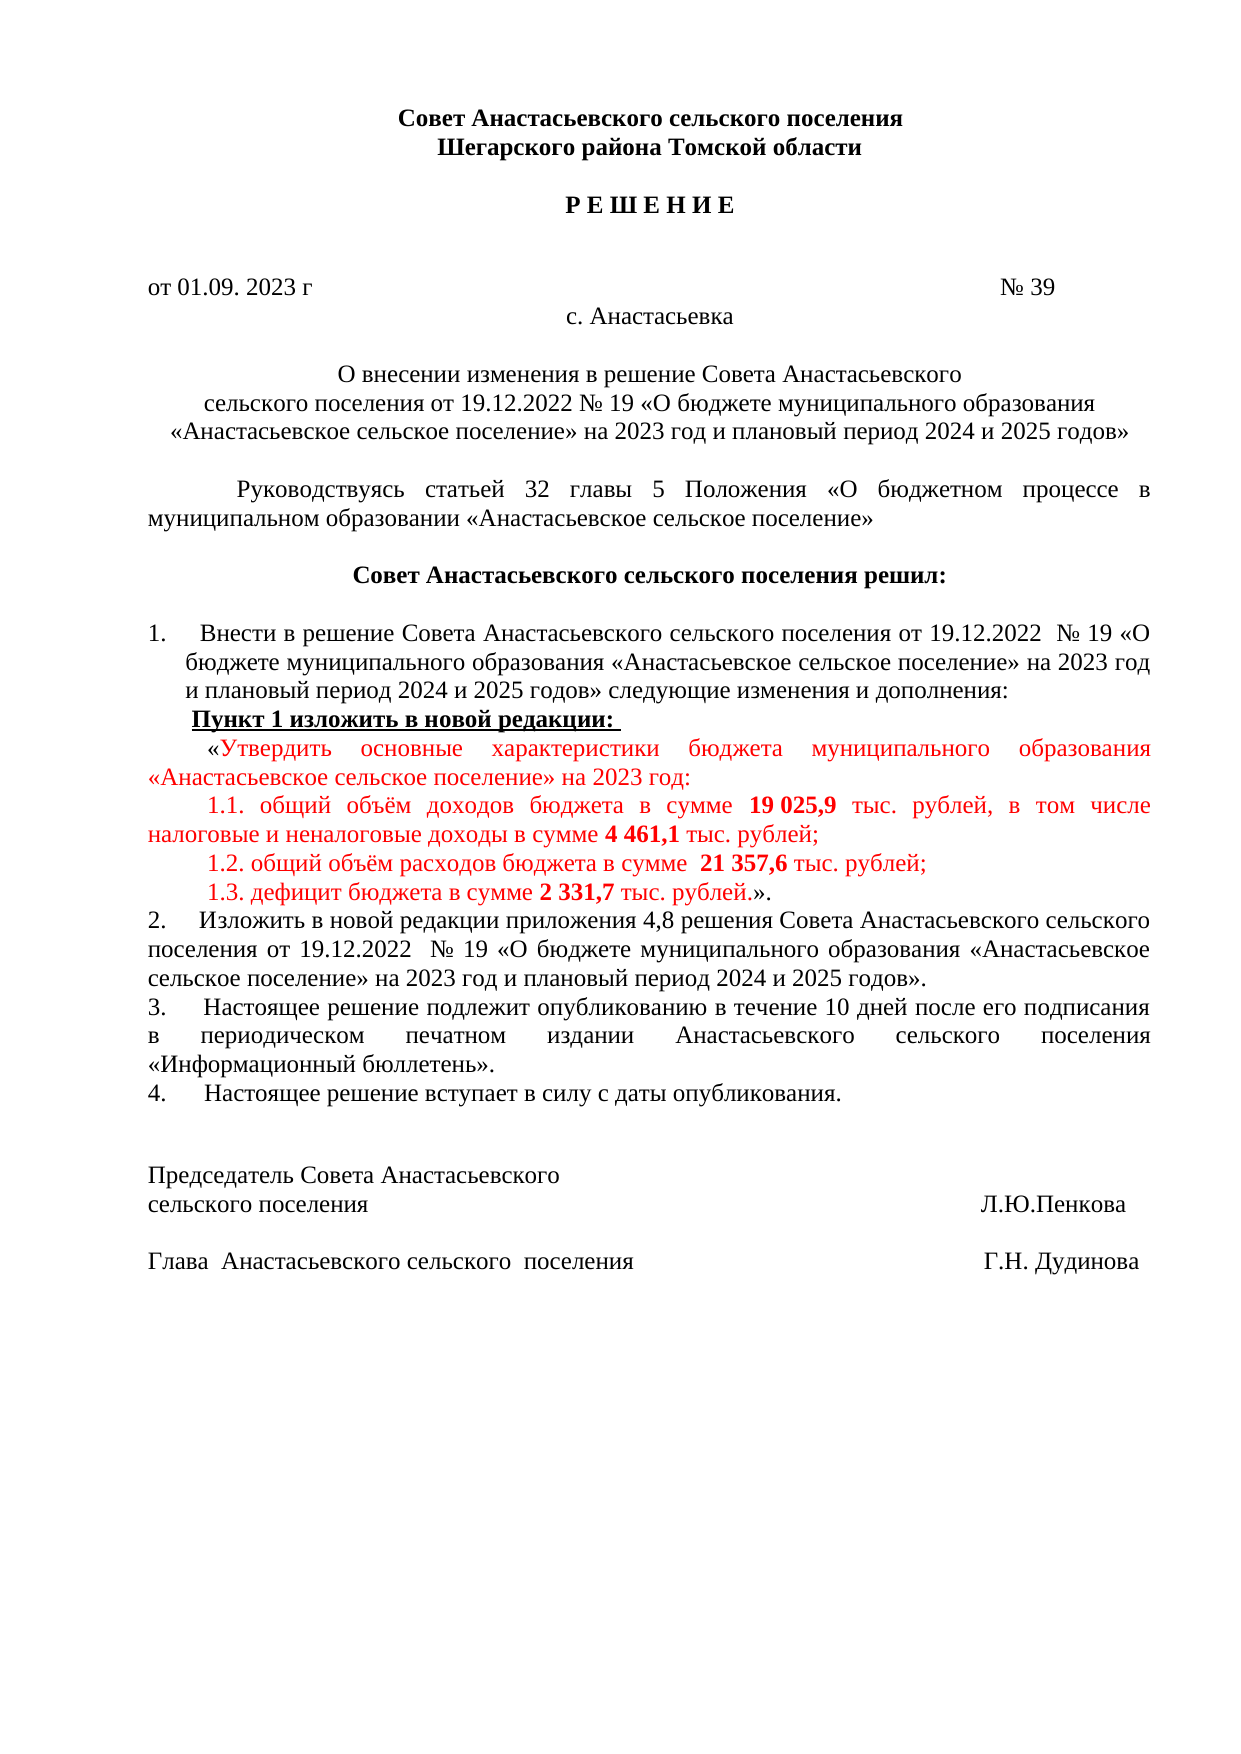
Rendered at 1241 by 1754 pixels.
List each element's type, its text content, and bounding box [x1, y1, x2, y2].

text Совет Анастасьевского сельского поселения решил: [148, 560, 1152, 589]
text О внесении изменения в решение Совета Анастасьевского [148, 359, 1152, 388]
text сельского поселения от 19.12.2022 № 19 «О бюджете муниципального образования «Анастасьевское сельское поселение» на 2023 год и плановый период 2024 и 2025 годов» [148, 388, 1152, 445]
text 1.2. общий объём расходов бюджета в сумме 21 357,6 тыс. рублей; [148, 848, 1152, 877]
text Пункт 1 изложить в новой редакции: [148, 704, 1152, 733]
subtitle Совет Анастасьевского сельского поселения [148, 103, 1152, 132]
text сельского поселения Л.Ю.Пенкова [148, 1189, 1152, 1217]
text 2. Изложить в новой редакции приложения 4,8 решения Совета Анастасьевского сельского поселения от 19.12.2022 № 19 «О бюджете муниципального образования «Анастасьевское сельское поселение» на 2023 год и плановый период 2024 и 2025 годов». [148, 906, 1152, 992]
text 4. Настоящее решение вступает в силу с даты опубликования. [148, 1078, 1152, 1107]
text Руководствуясь статьей 32 главы 5 Положения «О бюджетном процессе в муниципальном образовании «Анастасьевское сельское поселение» [148, 474, 1152, 531]
text 3. Настоящее решение подлежит опубликованию в течение 10 дней после его подписания в периодическом печатном издании Анастасьевского сельского поселения «Информационный бюллетень». [148, 992, 1152, 1078]
text от 01.09. 2023 г № 39 [148, 272, 1152, 301]
list Внести в решение Совета Анастасьевского сельского поселения от 19.12.2022 № 19 «О бюджете муниципального образования «Анастасьевское сельское поселение» на 2023 год и плановый период 2024 и 2025 годов» следующие изменения и дополнения: [148, 618, 1152, 704]
text Р Е Ш Е Н И Е [148, 190, 1152, 218]
text «Утвердить основные характеристики бюджета муниципального образования «Анастасьевское сельское поселение» на 2023 год: [148, 733, 1152, 791]
text 1.1. общий объём доходов бюджета в сумме 19 025,9 тыс. рублей, в том числе налоговые и неналоговые доходы в сумме 4 461,1 тыс. рублей; [148, 791, 1152, 848]
text Глава Анастасьевского сельского поселения Г.Н. Дудинова [148, 1246, 1152, 1275]
text с. Анастасьевка [148, 301, 1152, 330]
subtitle Шегарского района Томской области [148, 132, 1152, 161]
text 1.3. дефицит бюджета в сумме 2 331,7 тыс. рублей.». [148, 877, 1152, 906]
text Председатель Совета Анастасьевского [148, 1160, 1152, 1189]
